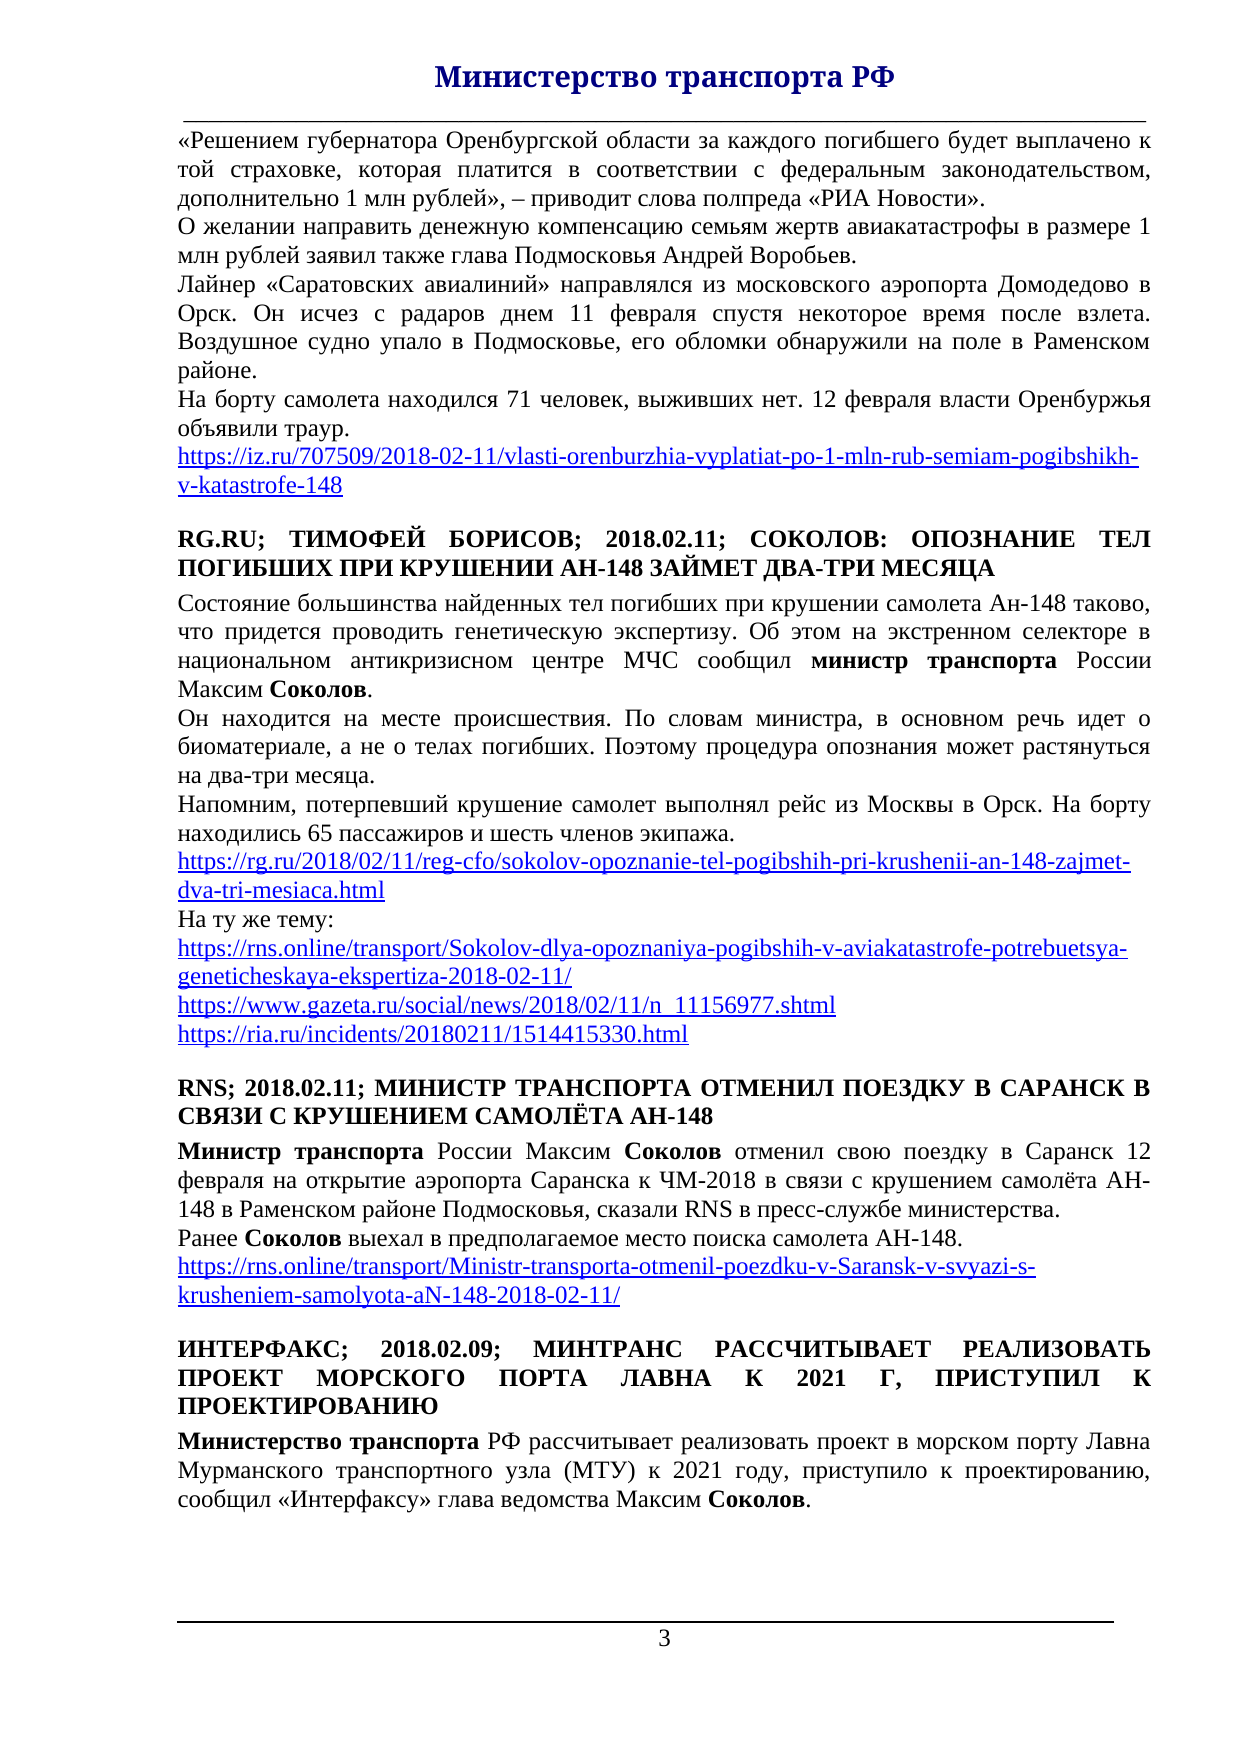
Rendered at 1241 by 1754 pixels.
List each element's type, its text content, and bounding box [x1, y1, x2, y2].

text Министерство транспорта РФ рассчитывает реализовать проект в морском порту Лавна Мурманского транспортного узла (МТУ) к 2021 году, приступило к проектированию, сообщил «Интерфаксу» глава ведомства Максим Соколов. [177, 1426, 1152, 1513]
text На борту самолета находился 71 человек, выживших нет. 12 февраля власти Оренбуржья объявили траур. [177, 384, 1152, 441]
text Напомним, потерпевший крушение самолет выполнял рейс из Москвы в Орск. На борту находились 65 пассажиров и шесть членов экипажа. [177, 789, 1152, 846]
subtitle RG.RU; ТИМОФЕЙ БОРИСОВ; 2018.02.11; СОКОЛОВ: ОПОЗНАНИЕ ТЕЛ ПОГИБШИХ ПРИ КРУШЕНИИ АН-148 ЗАЙМЕТ ДВА-ТРИ МЕСЯЦА [177, 524, 1152, 581]
text https://ria.ru/incidents/20180211/1514415330.html [177, 1019, 1152, 1048]
text https://iz.ru/707509/2018-02-11/vlasti-orenburzhia-vyplatiat-po-1-mln-rub-semiam-pogibshikh-v-katastrofe-148 [177, 441, 1152, 499]
text Ранее Соколов выехал в предполагаемое место поиска самолета АН-148. [177, 1223, 1152, 1251]
text О желании направить денежную компенсацию семьям жертв авиакатастрофы в размере 1 млн рублей заявил также глава Подмосковья Андрей Воробьев. [177, 211, 1152, 269]
text На ту же тему: [177, 904, 1152, 933]
text https://rg.ru/2018/02/11/reg-cfo/sokolov-opoznanie-tel-pogibshih-pri-krushenii-an-148-zajmet-dva-tri-mesiaca.html [177, 846, 1152, 904]
text «Решением губернатора Оренбургской области за каждого погибшего будет выплачено к той страховке, которая платится в соответствии с федеральным законодательством, дополнительно 1 млн рублей», – приводит слова полпреда «РИА Новости». [177, 125, 1152, 211]
subtitle ИНТЕРФАКС; 2018.02.09; МИНТРАНС РАССЧИТЫВАЕТ РЕАЛИЗОВАТЬ ПРОЕКТ МОРСКОГО ПОРТА ЛАВНА К 2021 Г, ПРИСТУПИЛ К ПРОЕКТИРОВАНИЮ [177, 1334, 1152, 1420]
text https://rns.online/transport/Ministr-transporta-otmenil-poezdku-v-Saransk-v-svyazi-s-krusheniem-samolyota-aN-148-2018-02-11/ [177, 1251, 1152, 1309]
text Лайнер «Саратовских авиалиний» направлялся из московского аэропорта Домодедово в Орск. Он исчез с радаров днем 11 февраля спустя некоторое время после взлета. Воздушное судно упало в Подмосковье, его обломки обнаружили на поле в Раменском районе. [177, 269, 1152, 384]
text Министр транспорта России Максим Соколов отменил свою поездку в Саранск 12 февраля на открытие аэропорта Саранска к ЧМ-2018 в связи с крушением самолёта АН-148 в Раменском районе Подмосковья, сказали RNS в пресс-службе министерства. [177, 1136, 1152, 1223]
text https://rns.online/transport/Sokolov-dlya-opoznaniya-pogibshih-v-aviakatastrofe-potrebuetsya-geneticheskaya-ekspertiza-2018-02-11/ [177, 933, 1152, 990]
text Он находится на месте происшествия. По словам министра, в основном речь идет о биоматериале, а не о телах погибших. Поэтому процедура опознания может растянуться на два-три месяца. [177, 703, 1152, 789]
text https://www.gazeta.ru/social/news/2018/02/11/n_11156977.shtml [177, 990, 1152, 1019]
subtitle RNS; 2018.02.11; МИНИСТР ТРАНСПОРТА ОТМЕНИЛ ПОЕЗДКУ В САРАНСК В СВЯЗИ С КРУШЕНИЕМ САМОЛЁТА АН-148 [177, 1073, 1152, 1130]
text Состояние большинства найденных тел погибших при крушении самолета Ан-148 таково, что придется проводить генетическую экспертизу. Об этом на экстренном селекторе в национальном антикризисном центре МЧС сообщил министр транспорта России Максим Соколов. [177, 588, 1152, 703]
